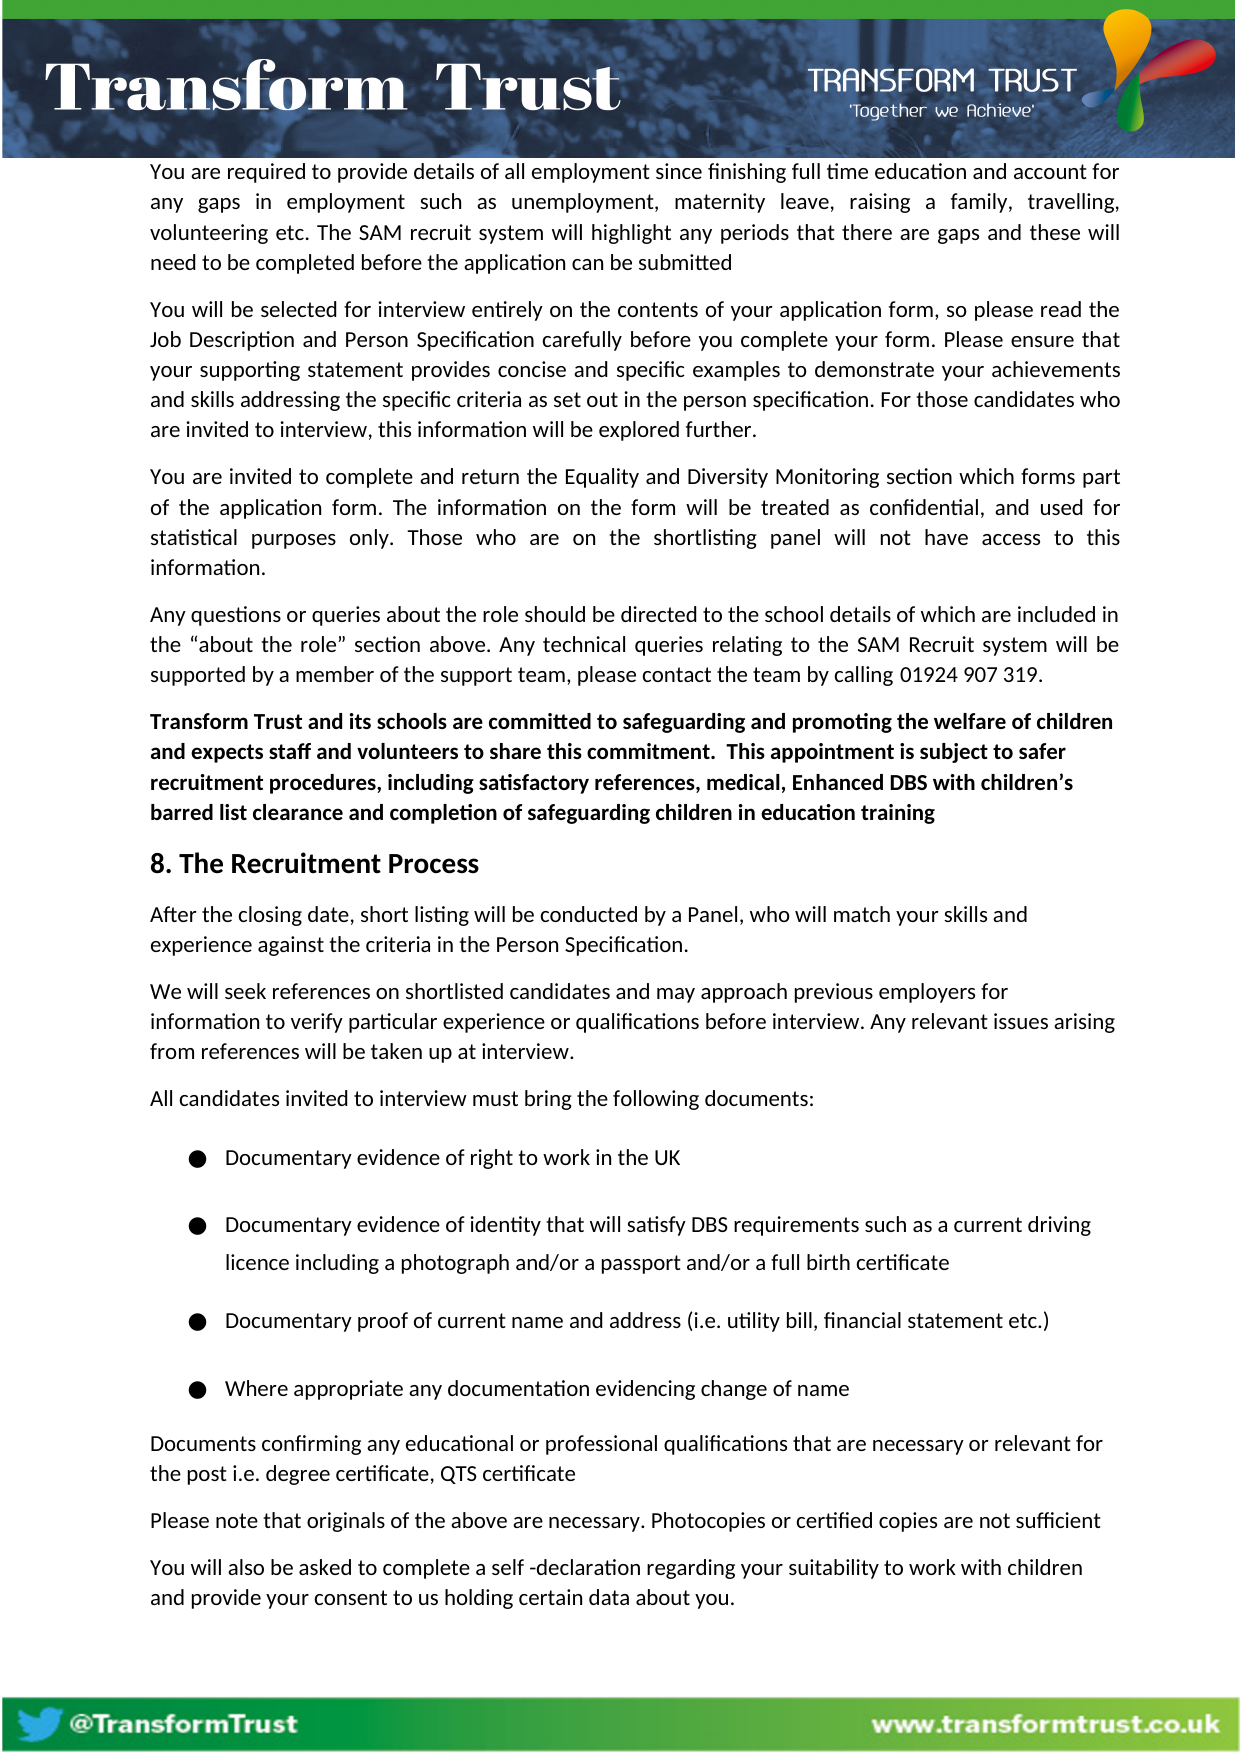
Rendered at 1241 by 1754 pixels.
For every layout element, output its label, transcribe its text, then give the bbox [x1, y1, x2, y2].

list Documentary proof of current name and address (i.e. utility bill, financial statement etc.) [187, 1294, 1122, 1342]
text Documents confirming any educational or professional qualifications that are necessary or relevant for the post i.e. degree certificate, QTS certificate [150, 1429, 1122, 1488]
text You are invited to complete and return the Equality and Diversity Monitoring section which forms part of the application form. The information on the form will be treated as confidential, and used for statistical purposes only. Those who are on the shortlisting panel will not have access to this information. [150, 462, 1122, 581]
text Please note that originals of the above are necessary. Photocopies or certified copies are not sufficient [150, 1506, 1122, 1534]
text Transform Trust and its schools are committed to safeguarding and promoting the welfare of children and expects staff and volunteers to share this commitment. This appointment is subject to safer recruitment procedures, including satisfactory references, medical, Enhanced DBS with children’s barred list clearance and completion of safeguarding children in education training [150, 707, 1122, 826]
text 8. The Recruitment Process [150, 845, 1122, 880]
text After the closing date, short listing will be conducted by a Panel, who will match your skills and experience against the criteria in the Person Specification. [150, 900, 1122, 958]
text We will seek references on shortlisted candidates and may approach previous employers for information to verify particular experience or qualifications before interview. Any relevant issues arising from references will be taken up at interview. [150, 977, 1122, 1065]
text You will also be asked to complete a self -declaration regarding your suitability to work with children and provide your consent to us holding certain data about you. [150, 1553, 1122, 1612]
picture [2, 0, 1235, 158]
list Documentary evidence of right to work in the UK [187, 1131, 1122, 1178]
text You are required to provide details of all employment since finishing full time education and account for any gaps in employment such as unemployment, maternity leave, raising a family, travelling, volunteering etc. The SAM recruit system will highlight any periods that there are gaps and these will need to be completed before the application can be submitted [150, 158, 1122, 276]
picture [2, 1695, 1241, 1754]
text Any questions or queries about the role should be directed to the school details of which are included in the “about the role” section above. Any technical queries relating to the SAM Recruit system will be supported by a member of the support team, please contact the team by calling 01924 907 319. [150, 600, 1122, 688]
text You will be selected for interview entirely on the contents of your application form, so please read the Job Description and Person Specification carefully before you complete your form. Please ensure that your supporting statement provides concise and specific examples to demonstrate your achievements and skills addressing the specific criteria as set out in the person specification. For those candidates who are invited to interview, this information will be explored further. [150, 295, 1122, 444]
list Documentary evidence of identity that will satisfy DBS requirements such as a current driving licence including a photograph and/or a passport and/or a full birth certificate [187, 1198, 1122, 1276]
list Where appropriate any documentation evidencing change of name [187, 1362, 1122, 1409]
text All candidates invited to interview must bring the following documents: [150, 1084, 1122, 1112]
